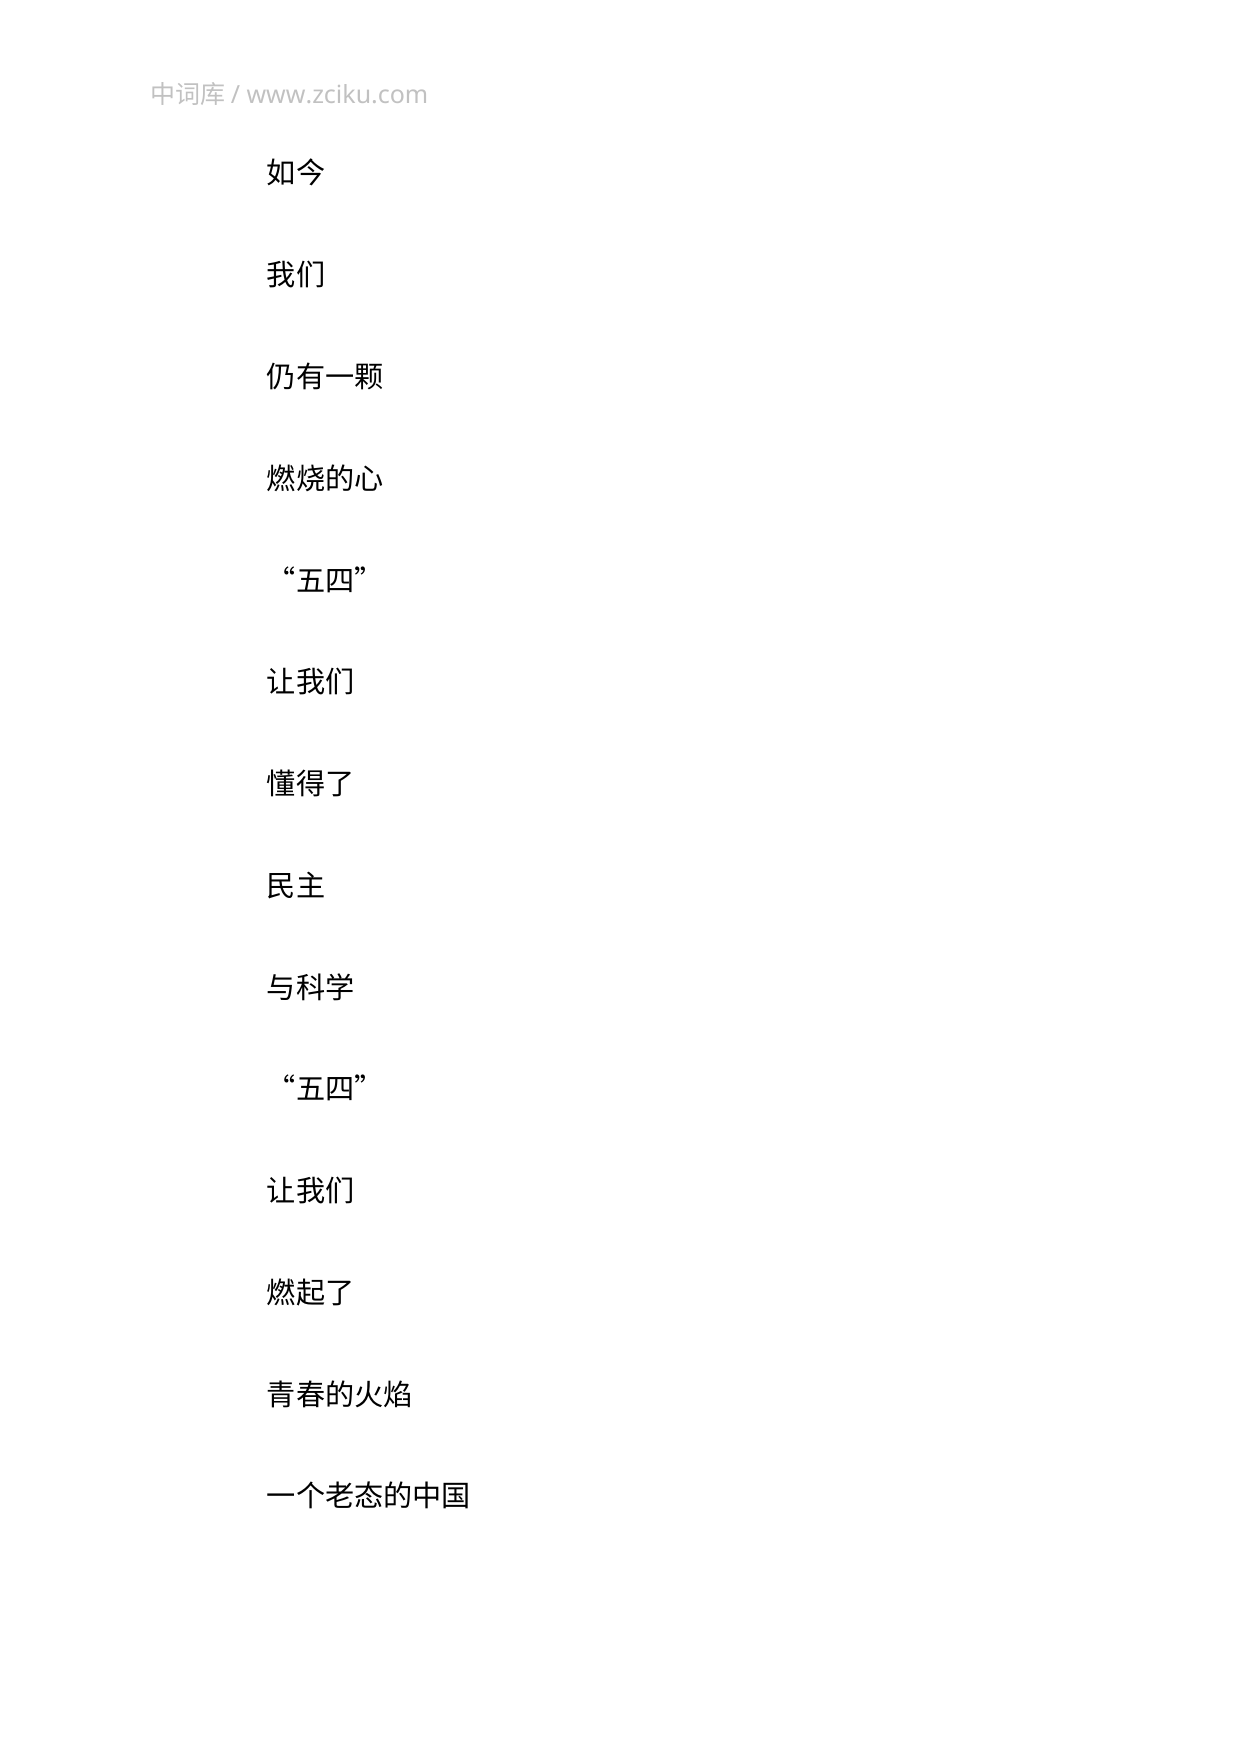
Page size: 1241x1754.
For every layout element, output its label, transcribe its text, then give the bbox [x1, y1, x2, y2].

text 我们 [150, 252, 1090, 294]
text 让我们 [150, 1168, 1090, 1210]
text “五四” [150, 557, 1090, 599]
text 燃烧的心 [150, 455, 1090, 498]
text 仍有一颗 [150, 353, 1090, 396]
text 民主 [150, 862, 1090, 905]
text 如今 [150, 150, 1090, 192]
text “五四” [150, 1066, 1090, 1108]
text 与科学 [150, 964, 1090, 1006]
text 懂得了 [150, 761, 1090, 803]
text 让我们 [150, 659, 1090, 701]
text 一个老态的中国 [150, 1473, 1090, 1515]
text 青春的火焰 [150, 1371, 1090, 1413]
text 燃起了 [150, 1269, 1090, 1312]
